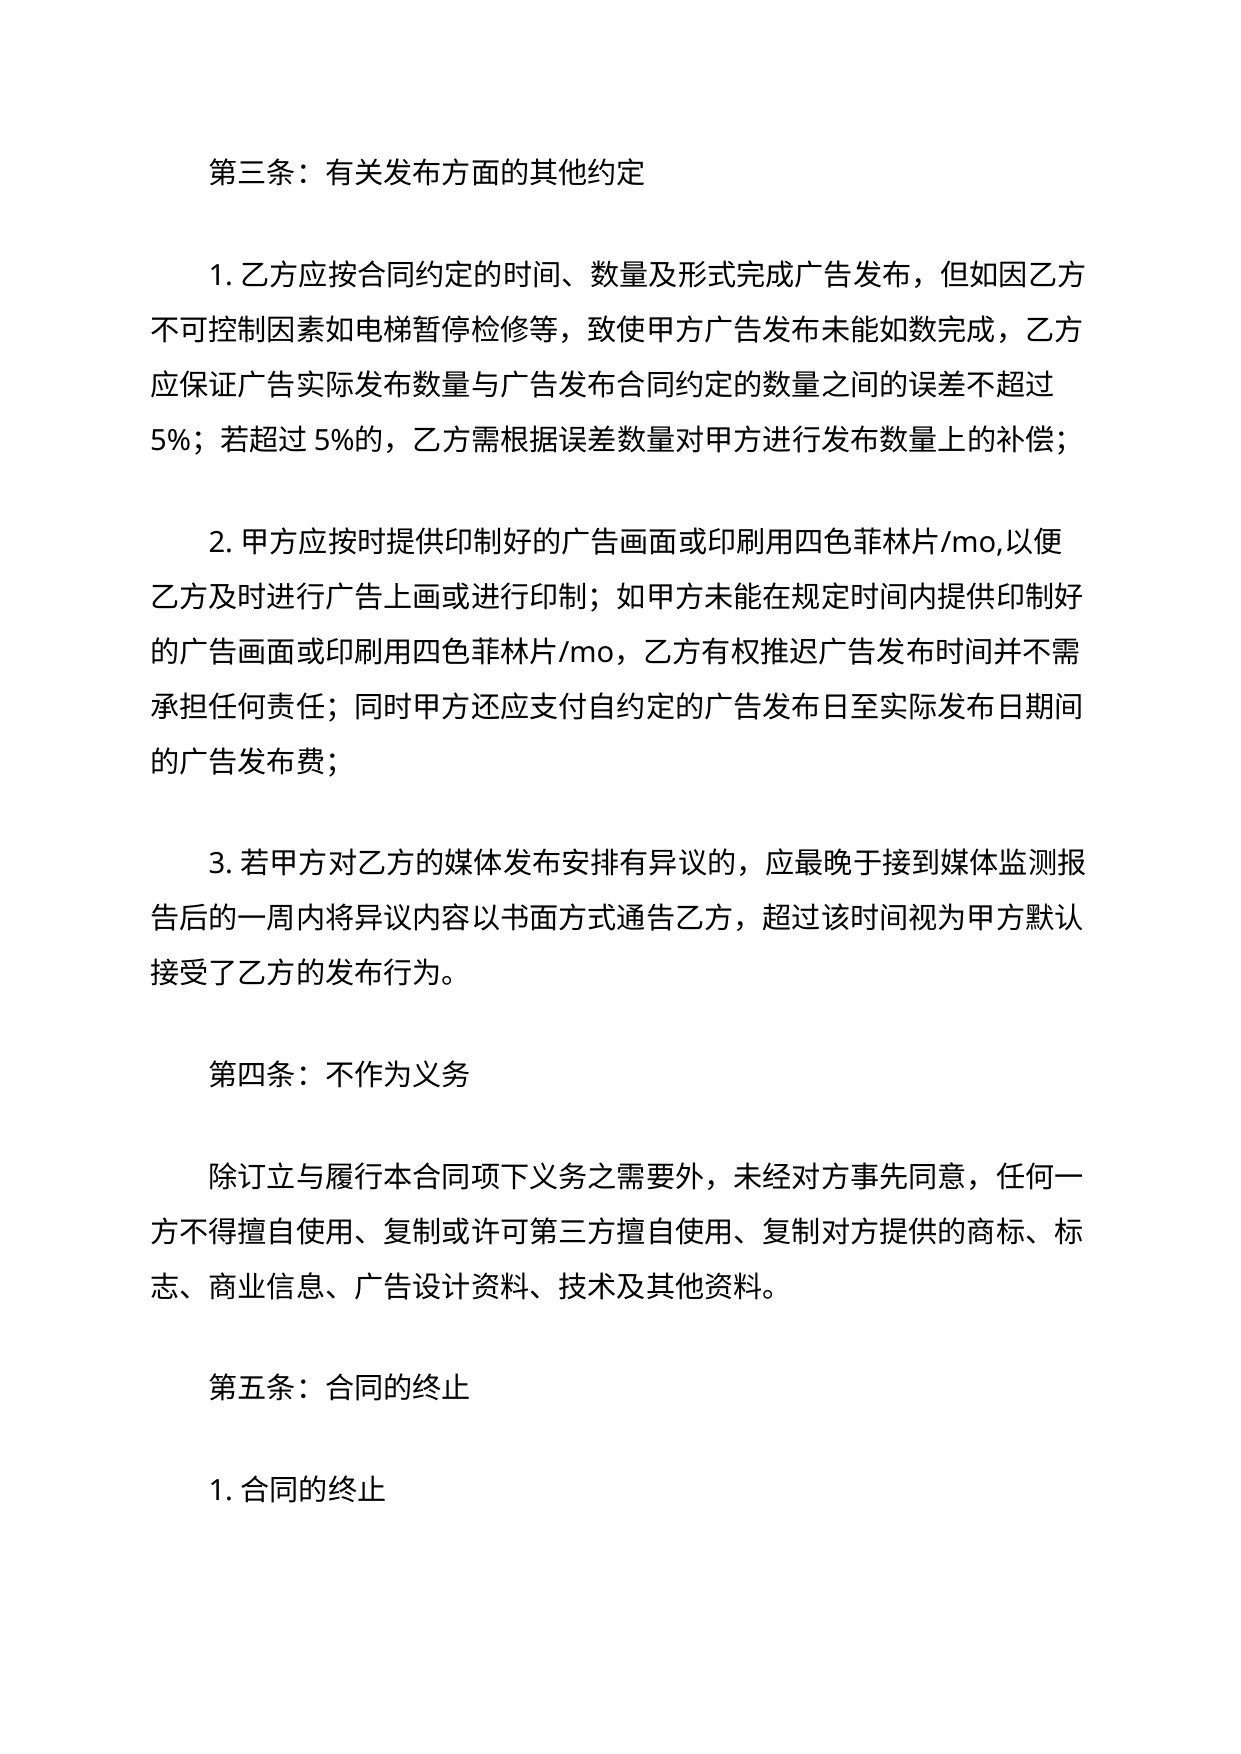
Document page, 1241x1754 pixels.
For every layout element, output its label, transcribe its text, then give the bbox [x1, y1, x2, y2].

text 3. 若甲方对乙方的媒体发布安排有异议的，应最晚于接到媒体监测报告后的一周内将异议内容以书面方式通告乙方，超过该时间视为甲方默认接受了乙方的发布行为。 [150, 840, 1090, 992]
text 第三条：有关发布方面的其他约定 [150, 150, 1090, 192]
text 1. 乙方应按合同约定的时间、数量及形式完成广告发布，但如因乙方不可控制因素如电梯暂停检修等，致使甲方广告发布未能如数完成，乙方应保证广告实际发布数量与广告发布合同约定的数量之间的误差不超过5%；若超过5%的，乙方需根据误差数量对甲方进行发布数量上的补偿； [150, 252, 1090, 459]
text 第四条：不作为义务 [150, 1052, 1090, 1094]
text 除订立与履行本合同项下义务之需要外，未经对方事先同意，任何一方不得擅自使用、复制或许可第三方擅自使用、复制对方提供的商标、标志、商业信息、广告设计资料、技术及其他资料。 [150, 1153, 1090, 1306]
text 1. 合同的终止 [150, 1467, 1090, 1509]
text 2. 甲方应按时提供印制好的广告画面或印刷用四色菲林片/mo,以便乙方及时进行广告上画或进行印制；如甲方未能在规定时间内提供印制好的广告画面或印刷用四色菲林片/mo，乙方有权推迟广告发布时间并不需承担任何责任；同时甲方还应支付自约定的广告发布日至实际发布日期间的广告发布费； [150, 518, 1090, 781]
text 第五条：合同的终止 [150, 1365, 1090, 1407]
